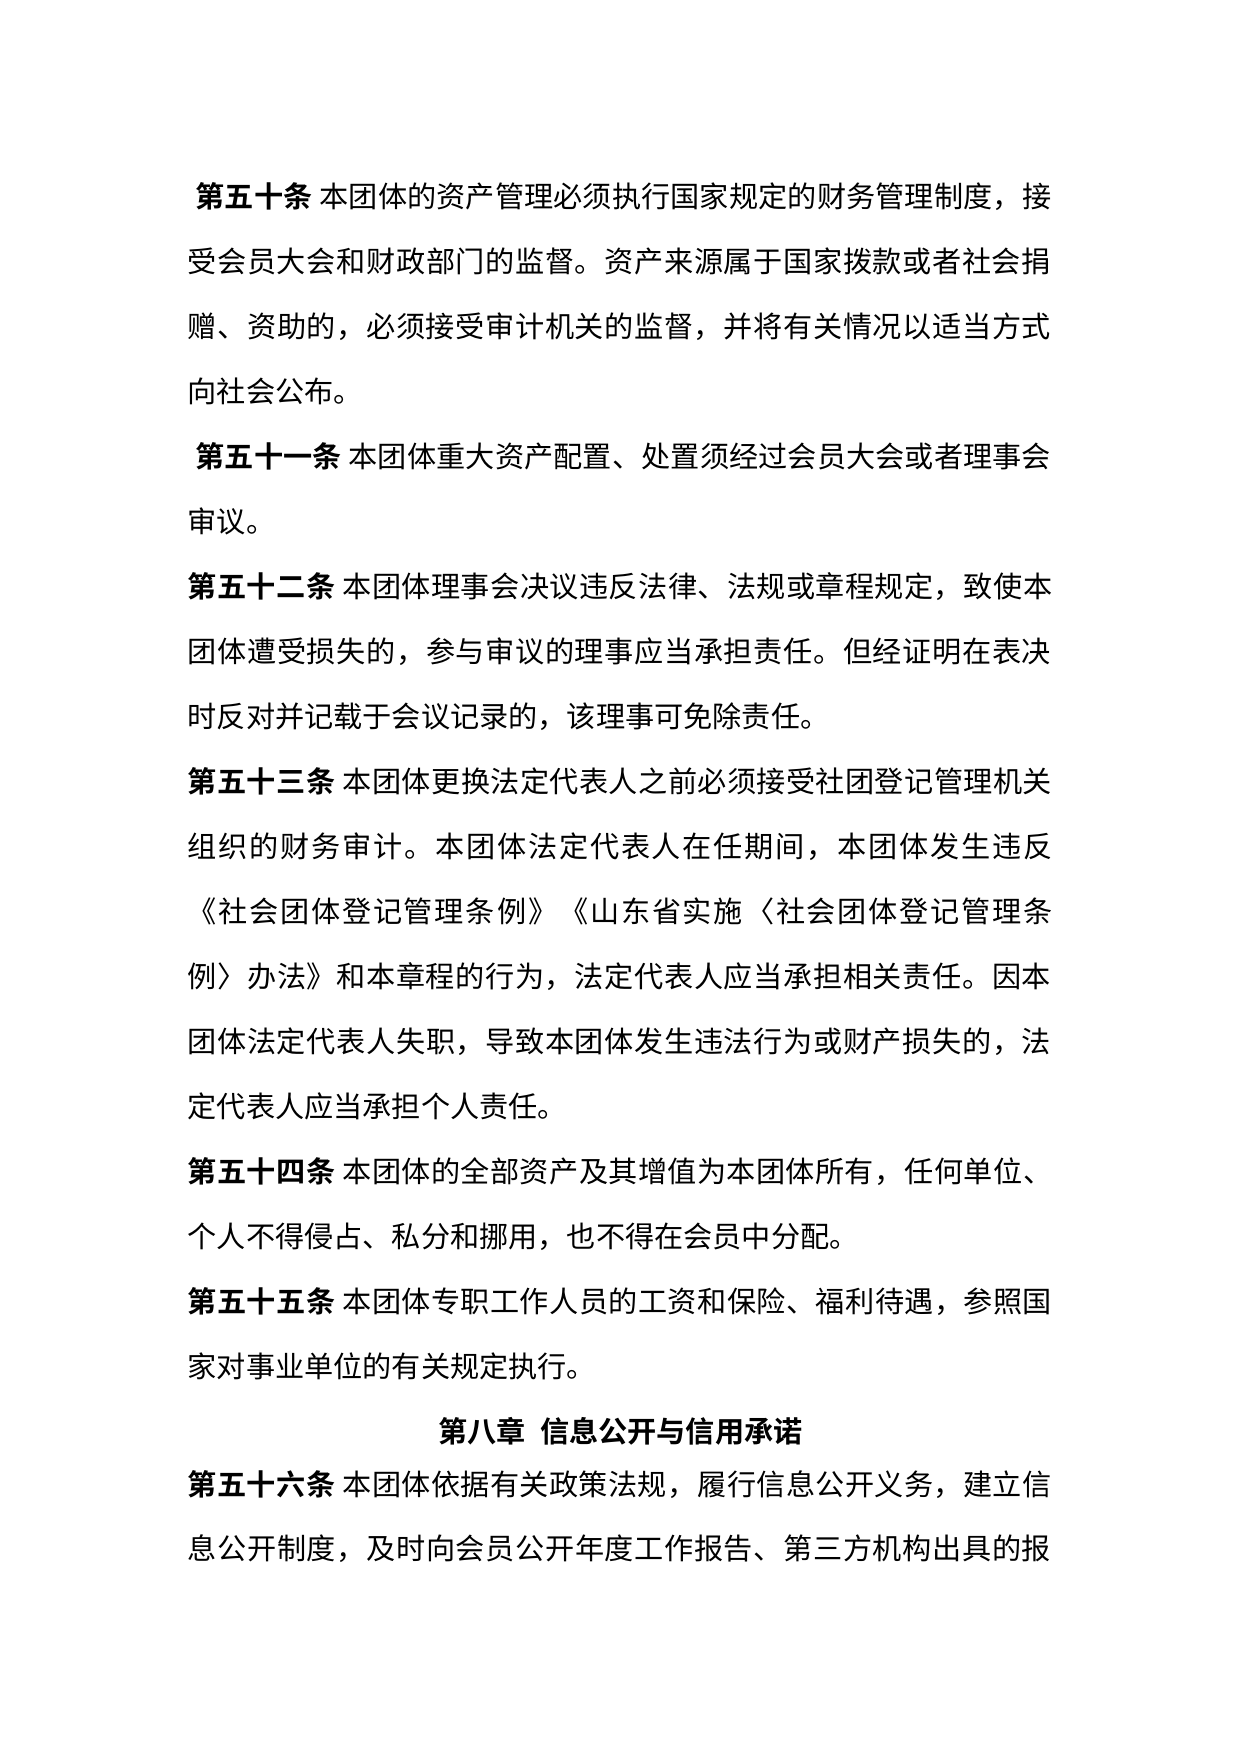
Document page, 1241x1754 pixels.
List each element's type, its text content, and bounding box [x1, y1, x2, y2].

text 第五十一条 本团体重大资产配置、处置须经过会员大会或者理事会审议。 [187, 422, 1053, 552]
text 第五十四条 本团体的全部资产及其增值为本团体所有，任何单位、个人不得侵占、私分和挪用，也不得在会员中分配。 [187, 1137, 1053, 1267]
text 第五十二条 本团体理事会决议违反法律、法规或章程规定，致使本团体遭受损失的，参与审议的理事应当承担责任。但经证明在表决时反对并记载于会议记录的，该理事可免除责任。 [187, 552, 1053, 747]
text 第五十三条 本团体更换法定代表人之前必须接受社团登记管理机关组织的财务审计。本团体法定代表人在任期间，本团体发生违反《社会团体登记管理条例》《山东省实施〈社会团体登记管理条例〉办法》和本章程的行为，法定代表人应当承担相关责任。因本团体法定代表人失职，导致本团体发生违法行为或财产损失的，法定代表人应当承担个人责任。 [187, 747, 1053, 1137]
text 第五十条 本团体的资产管理必须执行国家规定的财务管理制度，接受会员大会和财政部门的监督。资产来源属于国家拨款或者社会捐赠、资助的，必须接受审计机关的监督，并将有关情况以适当方式向社会公布。 [187, 162, 1053, 422]
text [187, 1462, 1053, 1568]
text 第五十五条 本团体专职工作人员的工资和保险、福利待遇，参照国家对事业单位的有关规定执行。 [187, 1267, 1053, 1397]
list 信息公开与信用承诺 [187, 1397, 1053, 1462]
